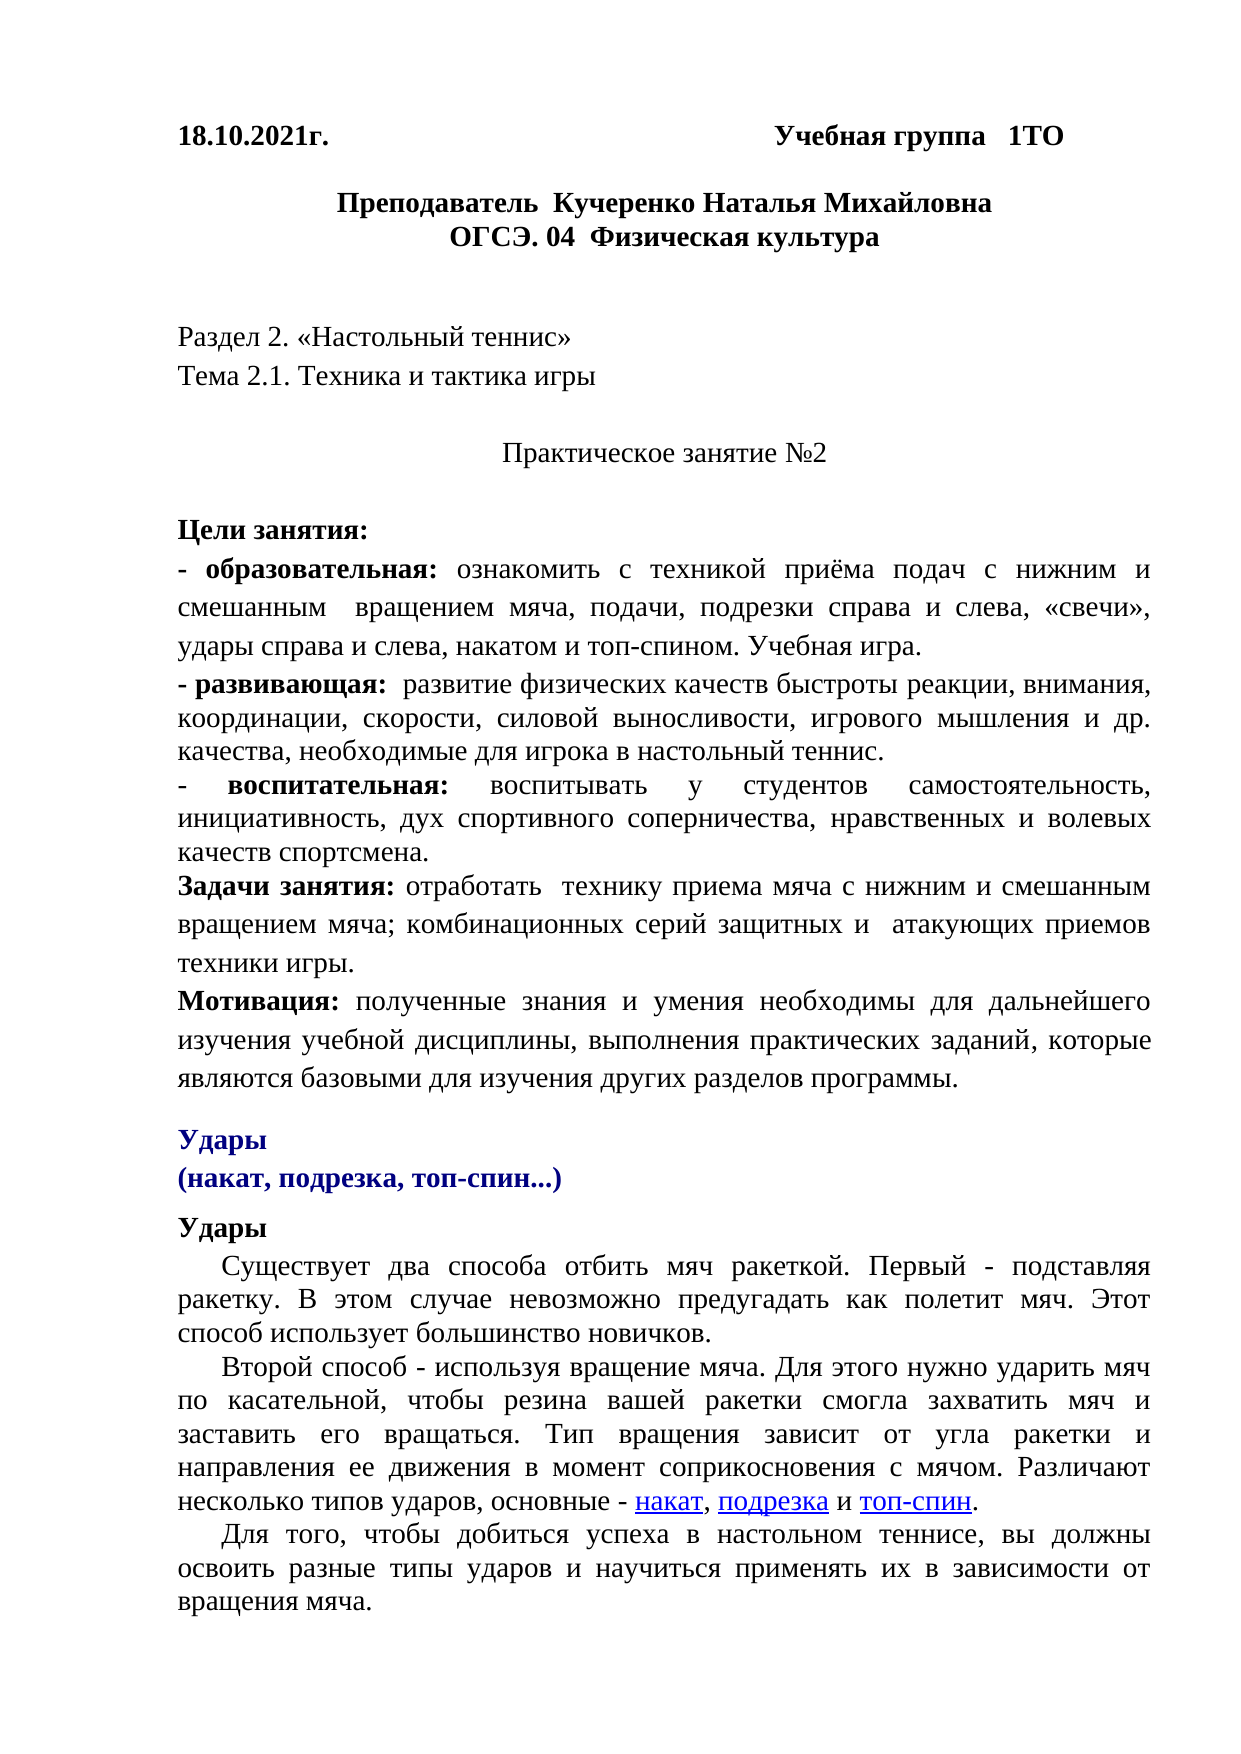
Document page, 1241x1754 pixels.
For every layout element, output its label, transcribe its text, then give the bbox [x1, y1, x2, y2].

text - развивающая: развитие физических качеств быстроты реакции, внимания, координации, скорости, силовой выносливости, игрового мышления и др. качества, необходимые для игрока в настольный теннис. [177, 666, 1152, 767]
text Цели занятия: [177, 512, 1152, 546]
text Существует два способа отбить мяч ракеткой. Первый - подставляя ракетку. В этом случае невозможно предугадать как полетит мяч. Этот способ использует большинство новичков. [177, 1248, 1152, 1349]
subtitle (накат, подрезка, топ-спин...) [177, 1161, 1152, 1194]
text 18.10.2021г. Учебная группа 1ТО [177, 118, 1152, 152]
text Раздел 2. «Настольный теннис» [177, 319, 1152, 353]
text Тема 2.1. Техника и тактика игры [177, 358, 1152, 392]
subtitle Удары [177, 1122, 1152, 1156]
text Для того, чтобы добиться успеха в настольном теннисе, вы должны освоить разные типы ударов и научиться применять их в зависимости от вращения мяча. [177, 1516, 1152, 1617]
text - воспитательная: воспитывать у студентов самостоятельность, инициативность, дух спортивного соперничества, нравственных и волевых качеств спортсмена. [177, 767, 1152, 868]
text Мотивация: полученные знания и умения необходимы для дальнейшего изучения учебной дисциплины, выполнения практических заданий, которые являются базовыми для изучения других разделов программы. [177, 983, 1152, 1094]
text Преподаватель Кучеренко Наталья Михайловна [177, 185, 1152, 219]
text ОГСЭ. 04 Физическая культура [177, 219, 1152, 252]
text - образовательная: ознакомить с техникой приёма подач с нижним и смешанным вращением мяча, подачи, подрезки справа и слева, «свечи», удары справа и слева, накатом и топ-спином. Учебная игра. [177, 551, 1152, 661]
subtitle Удары [177, 1210, 1152, 1243]
text Практическое занятие №2 [177, 435, 1152, 469]
text Второй способ - используя вращение мяча. Для этого нужно ударить мяч по касательной, чтобы резина вашей ракетки смогла захватить мяч и заставить его вращаться. Тип вращения зависит от угла ракетки и направления ее движения в момент соприкосновения с мячом. Различают несколько типов ударов, основные - накат, подрезка и топ-спин. [177, 1349, 1152, 1516]
text Задачи занятия: отработать технику приема мяча с нижним и смешанным вращением мяча; комбинационных серий защитных и атакующих приемов техники игры. [177, 868, 1152, 978]
